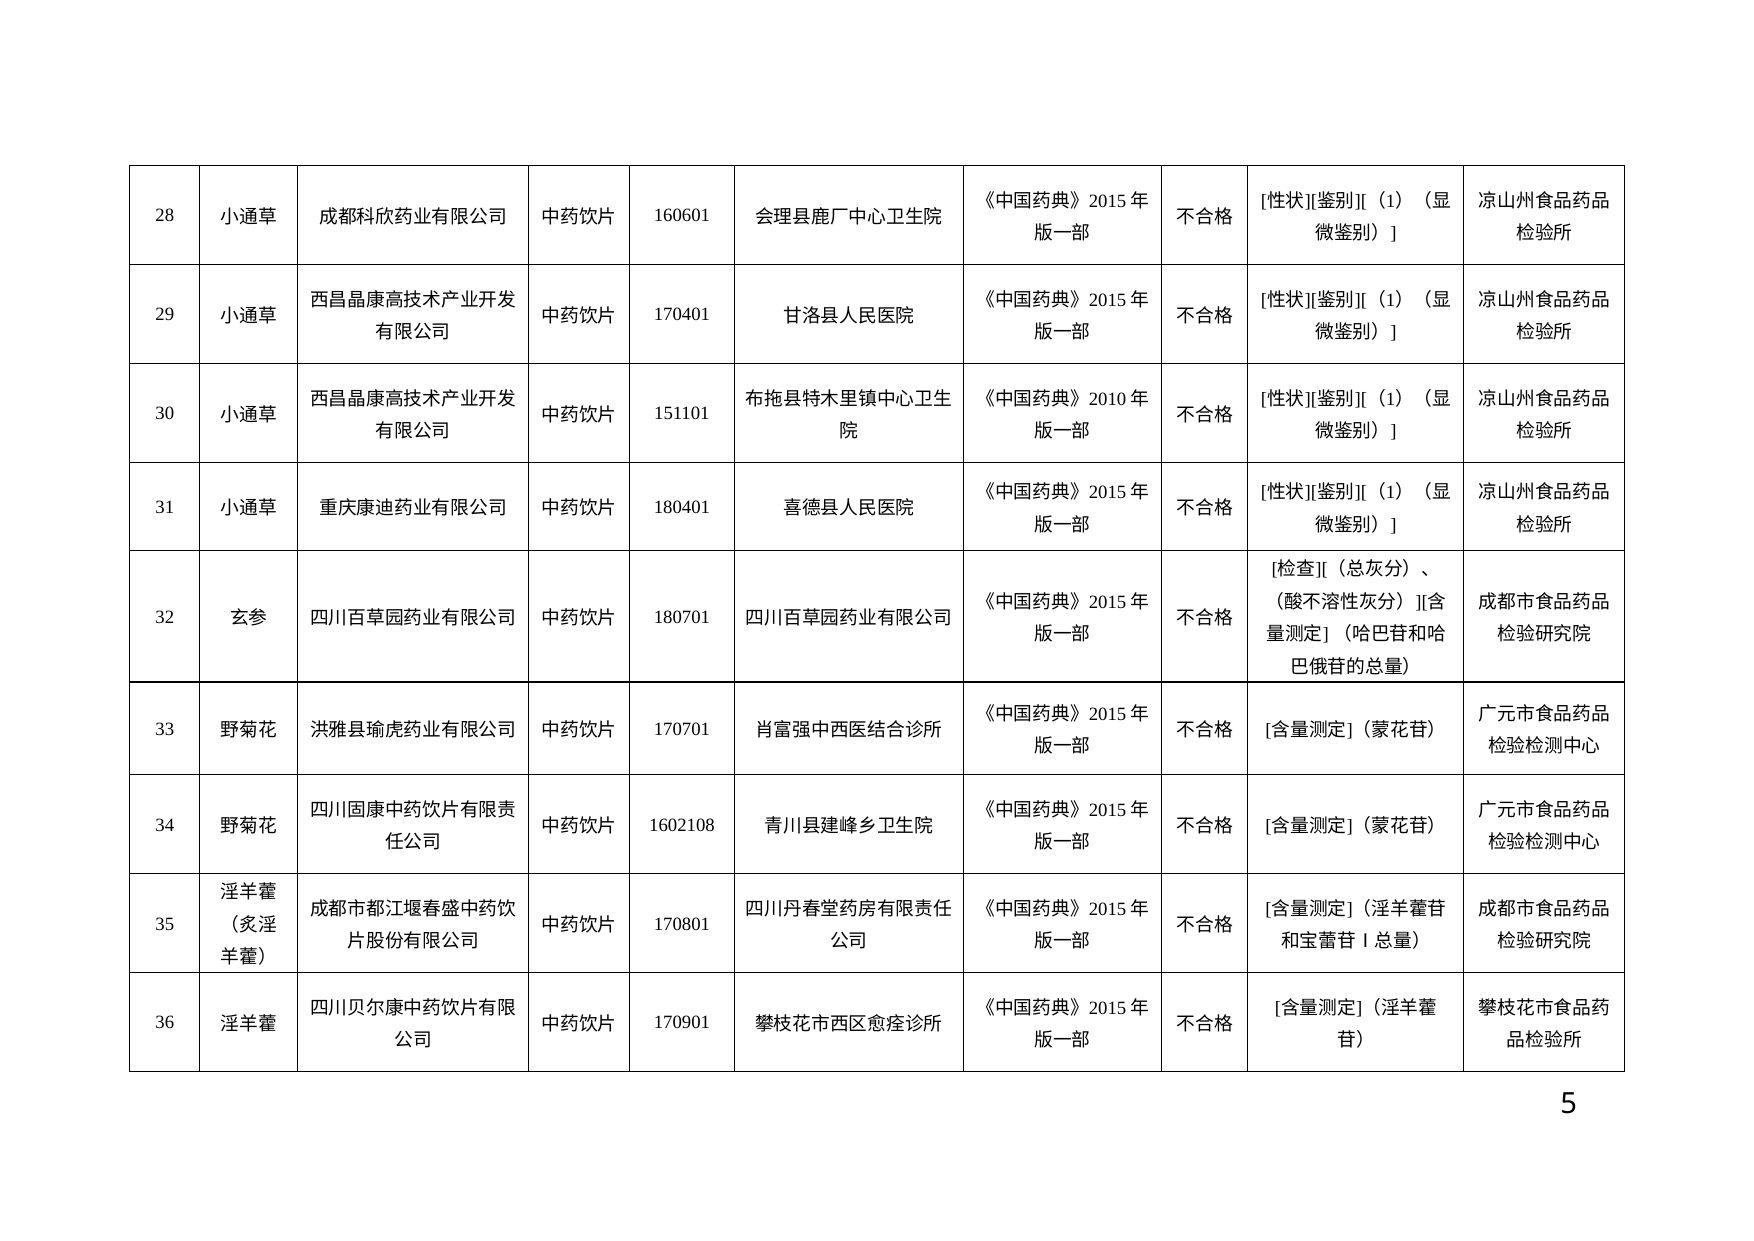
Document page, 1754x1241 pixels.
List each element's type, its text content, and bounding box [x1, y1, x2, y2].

table_cell 洪雅县瑜虎药业有限公司 [298, 683, 528, 774]
table_cell 31 [130, 463, 199, 550]
table_cell 四川百草园药业有限公司 [735, 551, 963, 681]
table_cell 34 [130, 775, 199, 873]
table_cell 不合格 [1162, 683, 1247, 774]
table_cell 四川固康中药饮片有限责任公司 [298, 775, 528, 873]
table_cell 《中国药典》2010年版一部 [964, 364, 1161, 462]
table_cell [性状][鉴别][（1）（显微鉴别）] [1248, 463, 1463, 550]
table_cell 《中国药典》2015年版一部 [964, 265, 1161, 363]
table_cell 《中国药典》2015年版一部 [964, 463, 1161, 550]
table_cell 成都市食品药品检验研究院 [1464, 874, 1624, 972]
table_cell 布拖县特木里镇中心卫生院 [735, 364, 963, 462]
table_cell 成都市都江堰春盛中药饮片股份有限公司 [298, 874, 528, 972]
table_cell 不合格 [1162, 265, 1247, 363]
table_cell [检查][（总灰分）、（酸不溶性灰分）][含量测定] （哈巴苷和哈巴俄苷的总量） [1248, 551, 1463, 681]
table_cell 中药饮片 [529, 265, 629, 363]
table_cell 攀枝花市西区愈痊诊所 [735, 973, 963, 1071]
table_cell 151101 [630, 364, 734, 462]
table_cell 四川贝尔康中药饮片有限公司 [298, 973, 528, 1071]
table_cell 《中国药典》2015年版一部 [964, 973, 1161, 1071]
table_cell [含量测定]（蒙花苷） [1248, 683, 1463, 774]
table_cell 成都市食品药品检验研究院 [1464, 551, 1624, 681]
table_cell 30 [130, 364, 199, 462]
table_cell 四川丹春堂药房有限责任公司 [735, 874, 963, 972]
table_cell 淫羊藿（炙淫羊藿） [200, 874, 297, 972]
table_cell 35 [130, 874, 199, 972]
table_cell 中药饮片 [529, 775, 629, 873]
table_cell 不合格 [1162, 775, 1247, 873]
table_cell 小通草 [200, 166, 297, 264]
table_cell [含量测定]（蒙花苷） [1248, 775, 1463, 873]
table_cell 小通草 [200, 364, 297, 462]
table_cell 中药饮片 [529, 463, 629, 550]
table_cell 33 [130, 683, 199, 774]
table_cell [性状][鉴别][（1）（显微鉴别）] [1248, 166, 1463, 264]
table_cell 《中国药典》2015年版一部 [964, 551, 1161, 681]
table_cell 青川县建峰乡卫生院 [735, 775, 963, 873]
table_cell 1602108 [630, 775, 734, 873]
table_cell 170401 [630, 265, 734, 363]
table_cell 野菊花 [200, 775, 297, 873]
table_cell 不合格 [1162, 973, 1247, 1071]
table_cell 西昌晶康高技术产业开发有限公司 [298, 265, 528, 363]
table_cell 中药饮片 [529, 683, 629, 774]
table_cell 36 [130, 973, 199, 1071]
table_cell 广元市食品药品检验检测中心 [1464, 775, 1624, 873]
table_cell 重庆康迪药业有限公司 [298, 463, 528, 550]
table_cell [性状][鉴别][（1）（显微鉴别）] [1248, 364, 1463, 462]
table_cell 中药饮片 [529, 364, 629, 462]
table_cell 不合格 [1162, 166, 1247, 264]
table_cell 凉山州食品药品检验所 [1464, 463, 1624, 550]
table_cell 《中国药典》2015年版一部 [964, 166, 1161, 264]
table_cell 野菊花 [200, 683, 297, 774]
table_cell 170901 [630, 973, 734, 1071]
table_cell 不合格 [1162, 874, 1247, 972]
table_cell 《中国药典》2015年版一部 [964, 683, 1161, 774]
table_cell 不合格 [1162, 551, 1247, 681]
table_cell 西昌晶康高技术产业开发有限公司 [298, 364, 528, 462]
table_cell 攀枝花市食品药品检验所 [1464, 973, 1624, 1071]
table_cell 180701 [630, 551, 734, 681]
table_cell [含量测定]（淫羊藿苷） [1248, 973, 1463, 1071]
table_cell 170701 [630, 683, 734, 774]
table_cell 中药饮片 [529, 166, 629, 264]
table_cell 肖富强中西医结合诊所 [735, 683, 963, 774]
table_cell 会理县鹿厂中心卫生院 [735, 166, 963, 264]
table_cell 喜德县人民医院 [735, 463, 963, 550]
table_cell 《中国药典》2015年版一部 [964, 874, 1161, 972]
table_cell 广元市食品药品检验检测中心 [1464, 683, 1624, 774]
table_cell 不合格 [1162, 364, 1247, 462]
table_cell 170801 [630, 874, 734, 972]
table_cell 甘洛县人民医院 [735, 265, 963, 363]
table_cell 160601 [630, 166, 734, 264]
table_cell 凉山州食品药品检验所 [1464, 166, 1624, 264]
table_cell 四川百草园药业有限公司 [298, 551, 528, 681]
table_cell [性状][鉴别][（1）（显微鉴别）] [1248, 265, 1463, 363]
table_cell 180401 [630, 463, 734, 550]
table_cell 小通草 [200, 463, 297, 550]
table_cell [含量测定]（淫羊藿苷和宝蕾苷Ⅰ总量） [1248, 874, 1463, 972]
table_cell 《中国药典》2015年版一部 [964, 775, 1161, 873]
table_cell 凉山州食品药品检验所 [1464, 364, 1624, 462]
table_cell 中药饮片 [529, 973, 629, 1071]
table_cell 淫羊藿 [200, 973, 297, 1071]
table_cell 凉山州食品药品检验所 [1464, 265, 1624, 363]
table_cell 不合格 [1162, 463, 1247, 550]
table_cell 成都科欣药业有限公司 [298, 166, 528, 264]
table_cell 28 [130, 166, 199, 264]
table_cell 玄参 [200, 551, 297, 681]
table_cell 小通草 [200, 265, 297, 363]
table_cell 29 [130, 265, 199, 363]
table_cell 32 [130, 551, 199, 681]
table_cell 中药饮片 [529, 874, 629, 972]
table_cell 中药饮片 [529, 551, 629, 681]
